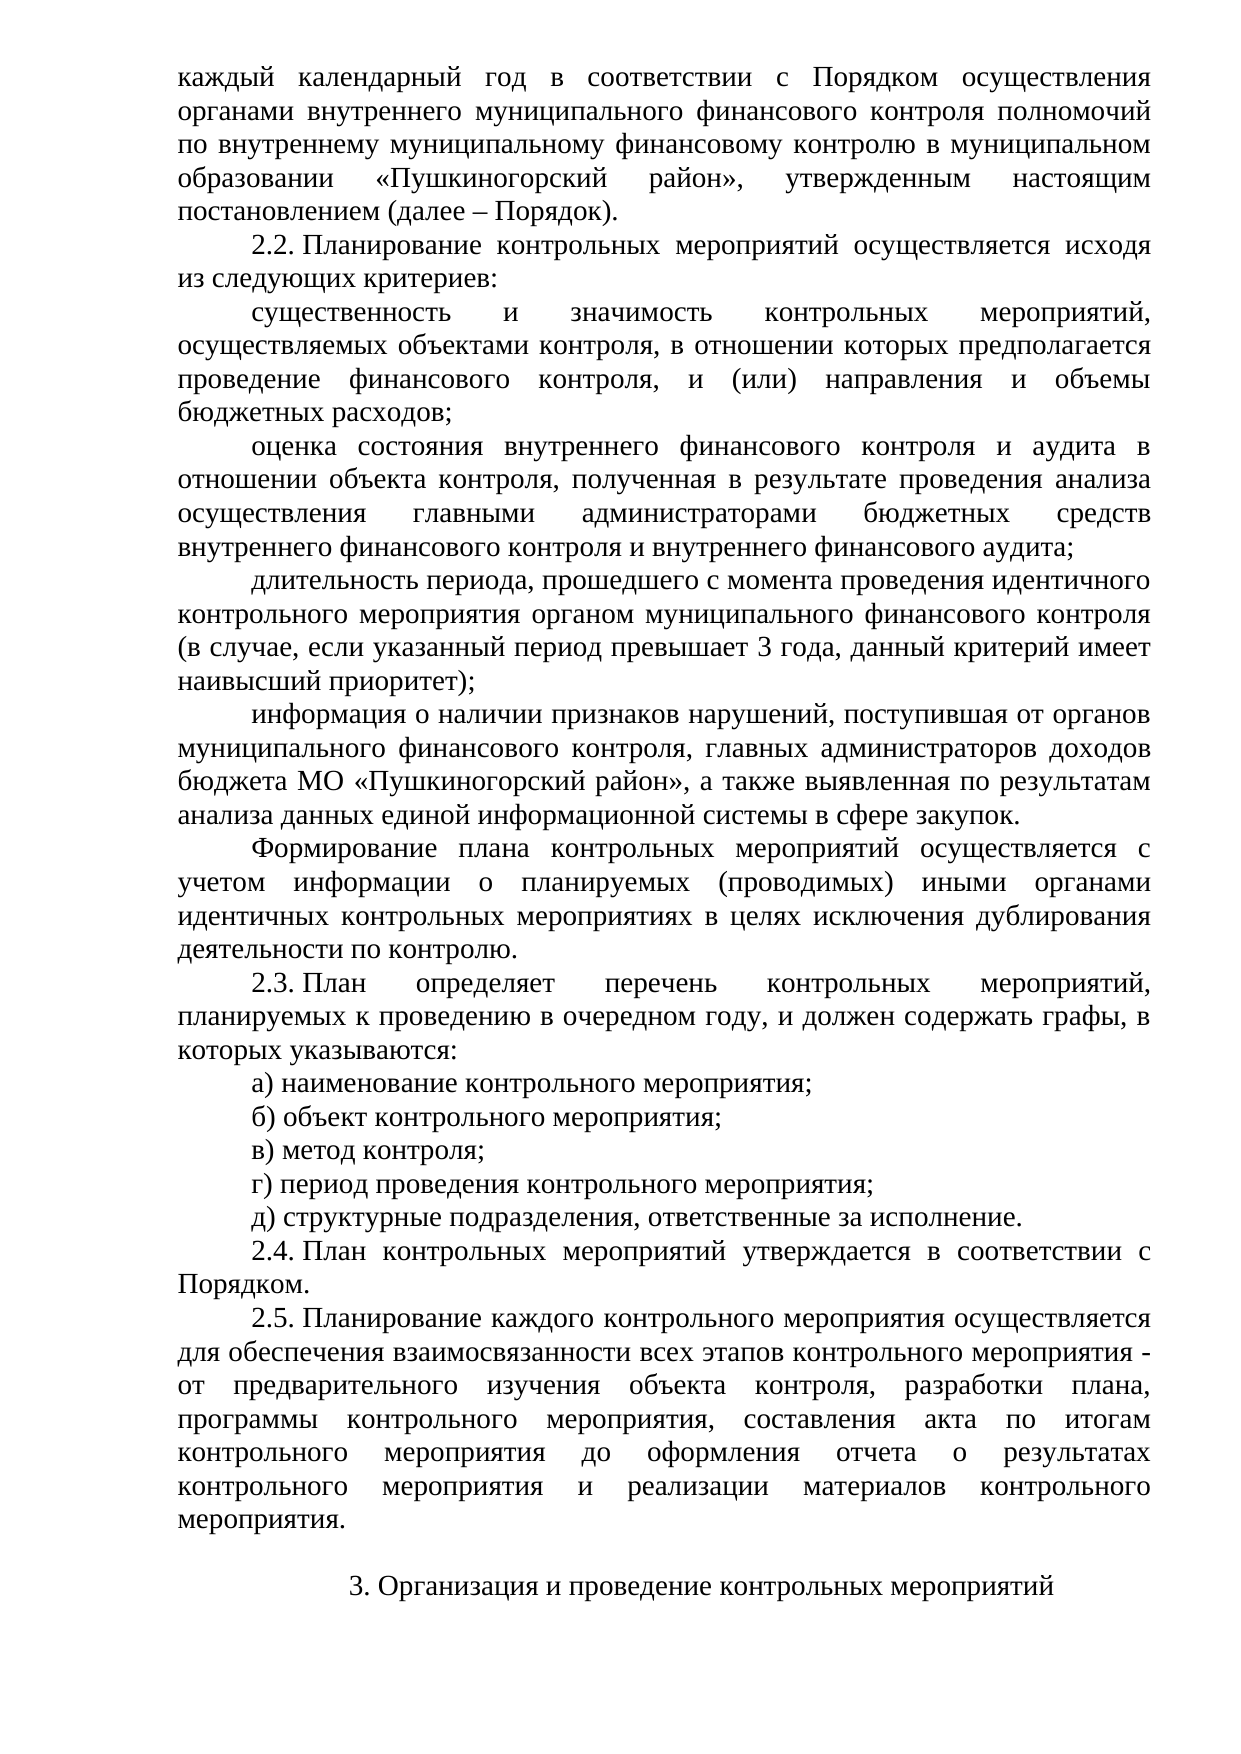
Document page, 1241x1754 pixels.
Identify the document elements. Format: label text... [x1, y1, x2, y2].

text Формирование плана контрольных мероприятий осуществляется с учетом информации о планируемых (проводимых) иными органами идентичных контрольных мероприятиях в целях исключения дублирования деятельности по контролю. [177, 831, 1152, 965]
text информация о наличии признаков нарушений, поступившая от органов муниципального финансового контроля, главных администраторов доходов бюджета МО «Пушкиногорский район», а также выявленная по результатам анализа данных единой информационной системы в сфере закупок. [177, 696, 1152, 831]
text в) метод контроля; [177, 1132, 1152, 1166]
text 2.4. План контрольных мероприятий утверждается в соответствии с Порядком. [177, 1233, 1152, 1300]
text длительность периода, прошедшего с момента проведения идентичного контрольного мероприятия органом муниципального финансового контроля (в случае, если указанный период превышает 3 года, данный критерий имеет наивысший приоритет); [177, 562, 1152, 696]
text б) объект контрольного мероприятия; [177, 1099, 1152, 1132]
text г) период проведения контрольного мероприятия; [177, 1166, 1152, 1199]
text существенность и значимость контрольных мероприятий, осуществляемых объектами контроля, в отношении которых предполагается проведение финансового контроля, и (или) направления и объемы бюджетных расходов; [177, 294, 1152, 428]
text 2.2. Планирование контрольных мероприятий осуществляется исходя из следующих критериев: [177, 227, 1152, 294]
text 2.3. План определяет перечень контрольных мероприятий, планируемых к проведению в очередном году, и должен содержать графы, в которых указываются: [177, 965, 1152, 1065]
text д) структурные подразделения, ответственные за исполнение. [177, 1199, 1152, 1233]
text оценка состояния внутреннего финансового контроля и аудита в отношении объекта контроля, полученная в результате проведения анализа осуществления главными администраторами бюджетных средств внутреннего финансового контроля и внутреннего финансового аудита; [177, 428, 1152, 562]
text 3. Организация и проведение контрольных мероприятий [177, 1568, 1152, 1602]
text 2.5. Планирование каждого контрольного мероприятия осуществляется для обеспечения взаимосвязанности всех этапов контрольного мероприятия - от предварительного изучения объекта контроля, разработки плана, программы контрольного мероприятия, составления акта по итогам контрольного мероприятия до оформления отчета о результатах контрольного мероприятия и реализации материалов контрольного мероприятия. [177, 1300, 1152, 1535]
text а) наименование контрольного мероприятия; [177, 1065, 1152, 1099]
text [177, 59, 1152, 227]
